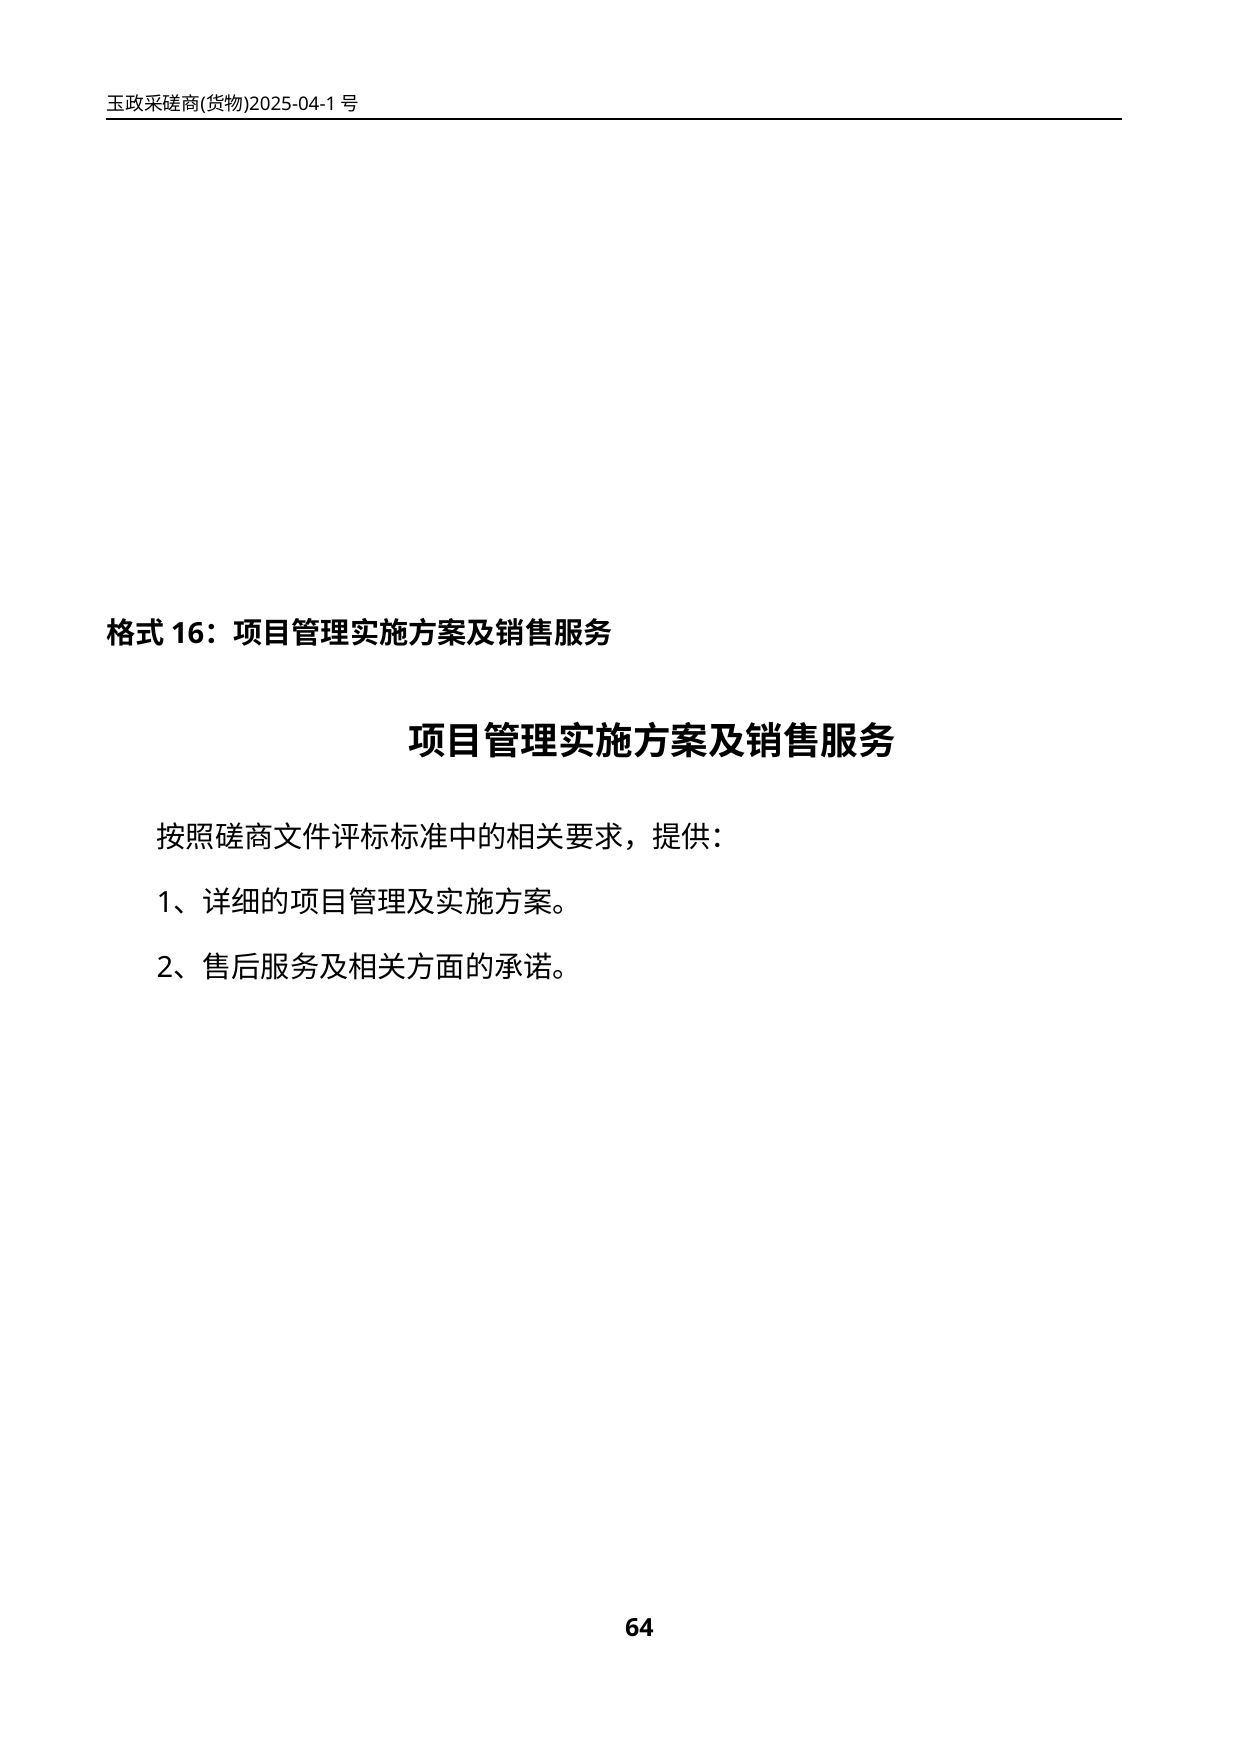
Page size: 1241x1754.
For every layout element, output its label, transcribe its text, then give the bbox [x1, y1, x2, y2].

text 格式16：项目管理实施方案及销售服务 [106, 609, 1122, 652]
text 项目管理实施方案及销售服务 [106, 705, 1122, 770]
text 1、详细的项目管理及实施方案。 [106, 868, 1122, 933]
text 2、售后服务及相关方面的承诺。 [106, 933, 1122, 998]
text 按照磋商文件评标标准中的相关要求，提供： [106, 803, 1122, 868]
